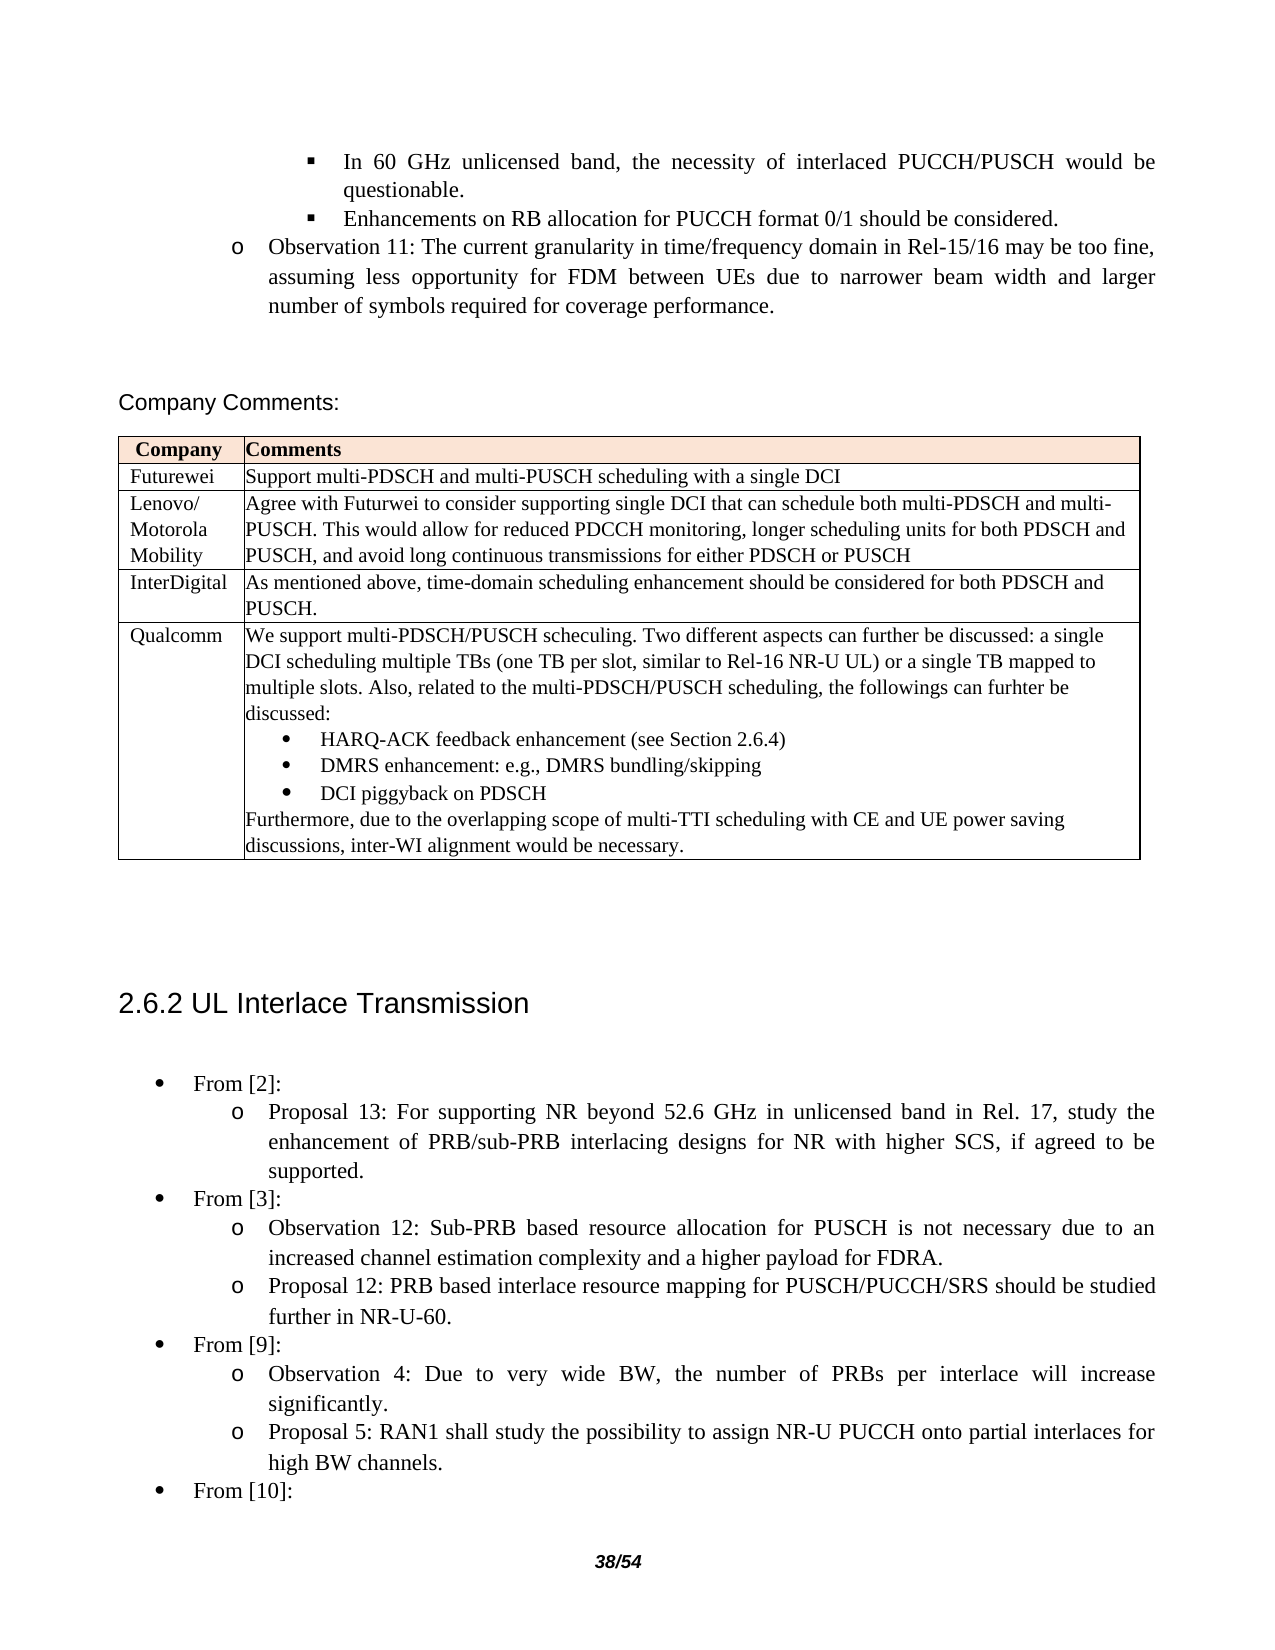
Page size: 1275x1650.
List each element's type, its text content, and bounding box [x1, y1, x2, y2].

table_cell Support multi-PDSCH and multi-PUSCH scheduling with a single DCI [245, 464, 1139, 490]
list From [3]: [156, 1185, 1157, 1212]
subtitle 2.6.2 UL Interlace Transmission [118, 986, 1157, 1020]
list Proposal 5: RAN1 shall study the possibility to assign NR-U PUCCH onto partial interlaces for high BW channels. [231, 1418, 1157, 1475]
list Enhancements on RB allocation for PUCCH format 0/1 should be considered. [306, 204, 1157, 231]
table_header Company [119, 437, 244, 463]
list Observation 12: Sub-PRB based resource allocation for PUSCH is not necessary due to an increased channel estimation complexity and a higher payload for FDRA. [231, 1214, 1157, 1270]
list From [10]: [156, 1477, 1157, 1503]
table_cell Futurewei [119, 464, 244, 490]
table_cell Qualcomm [119, 623, 244, 859]
table_cell Lenovo/ Motorola Mobility [119, 491, 244, 569]
table_cell As mentioned above, time-domain scheduling enhancement should be considered for both PDSCH and PUSCH. [245, 570, 1139, 622]
list Observation 4: Due to very wide BW, the number of PRBs per interlace will increase significantly. [231, 1359, 1157, 1416]
subtitle Company Comments: [118, 389, 1157, 415]
table_header Comments [245, 437, 1139, 463]
table_cell Agree with Futurwei to consider supporting single DCI that can schedule both multi-PDSCH and multi-PUSCH. This would allow for reduced PDCCH monitoring, longer scheduling units for both PDSCH and PUSCH, and avoid long continuous transmissions for either PDSCH or PUSCH [245, 491, 1139, 569]
list Observation 11: The current granularity in time/frequency domain in Rel-15/16 may be too fine, assuming less opportunity for FDM between UEs due to narrower beam width and larger number of symbols required for coverage performance. [231, 233, 1157, 318]
list Proposal 13: For supporting NR beyond 52.6 GHz in unlicensed band in Rel. 17, study the enhancement of PRB/sub-PRB interlacing designs for NR with higher SCS, if agreed to be supported. [231, 1098, 1157, 1183]
list In 60 GHz unlicensed band, the necessity of interlaced PUCCH/PUSCH would be questionable. [306, 148, 1157, 202]
table_cell InterDigital [119, 570, 244, 622]
list From [9]: [156, 1331, 1157, 1357]
list Proposal 12: PRB based interlace resource mapping for PUSCH/PUCCH/SRS should be studied further in NR-U-60. [231, 1272, 1157, 1329]
list From [2]: [156, 1069, 1157, 1096]
table_cell We support multi-PDSCH/PUSCH scheculing. Two different aspects can further be discussed: a single DCI scheduling multiple TBs (one TB per slot, similar to Rel-16 NR-U UL) or a single TB mapped to multiple slots. Also, related to the multi-PDSCH/PUSCH scheduling, the followings can furhter be discussed: HARQ-ACK feedback enhancement (see Section 2.6.4) DMRS enhancement: e.g., DMRS bundling/skipping DCI piggyback on PDSCH Furthermore, due to the overlapping scope of multi-TTI scheduling with CE and UE power saving discussions, inter-WI alignment would be necessary. [245, 623, 1139, 859]
